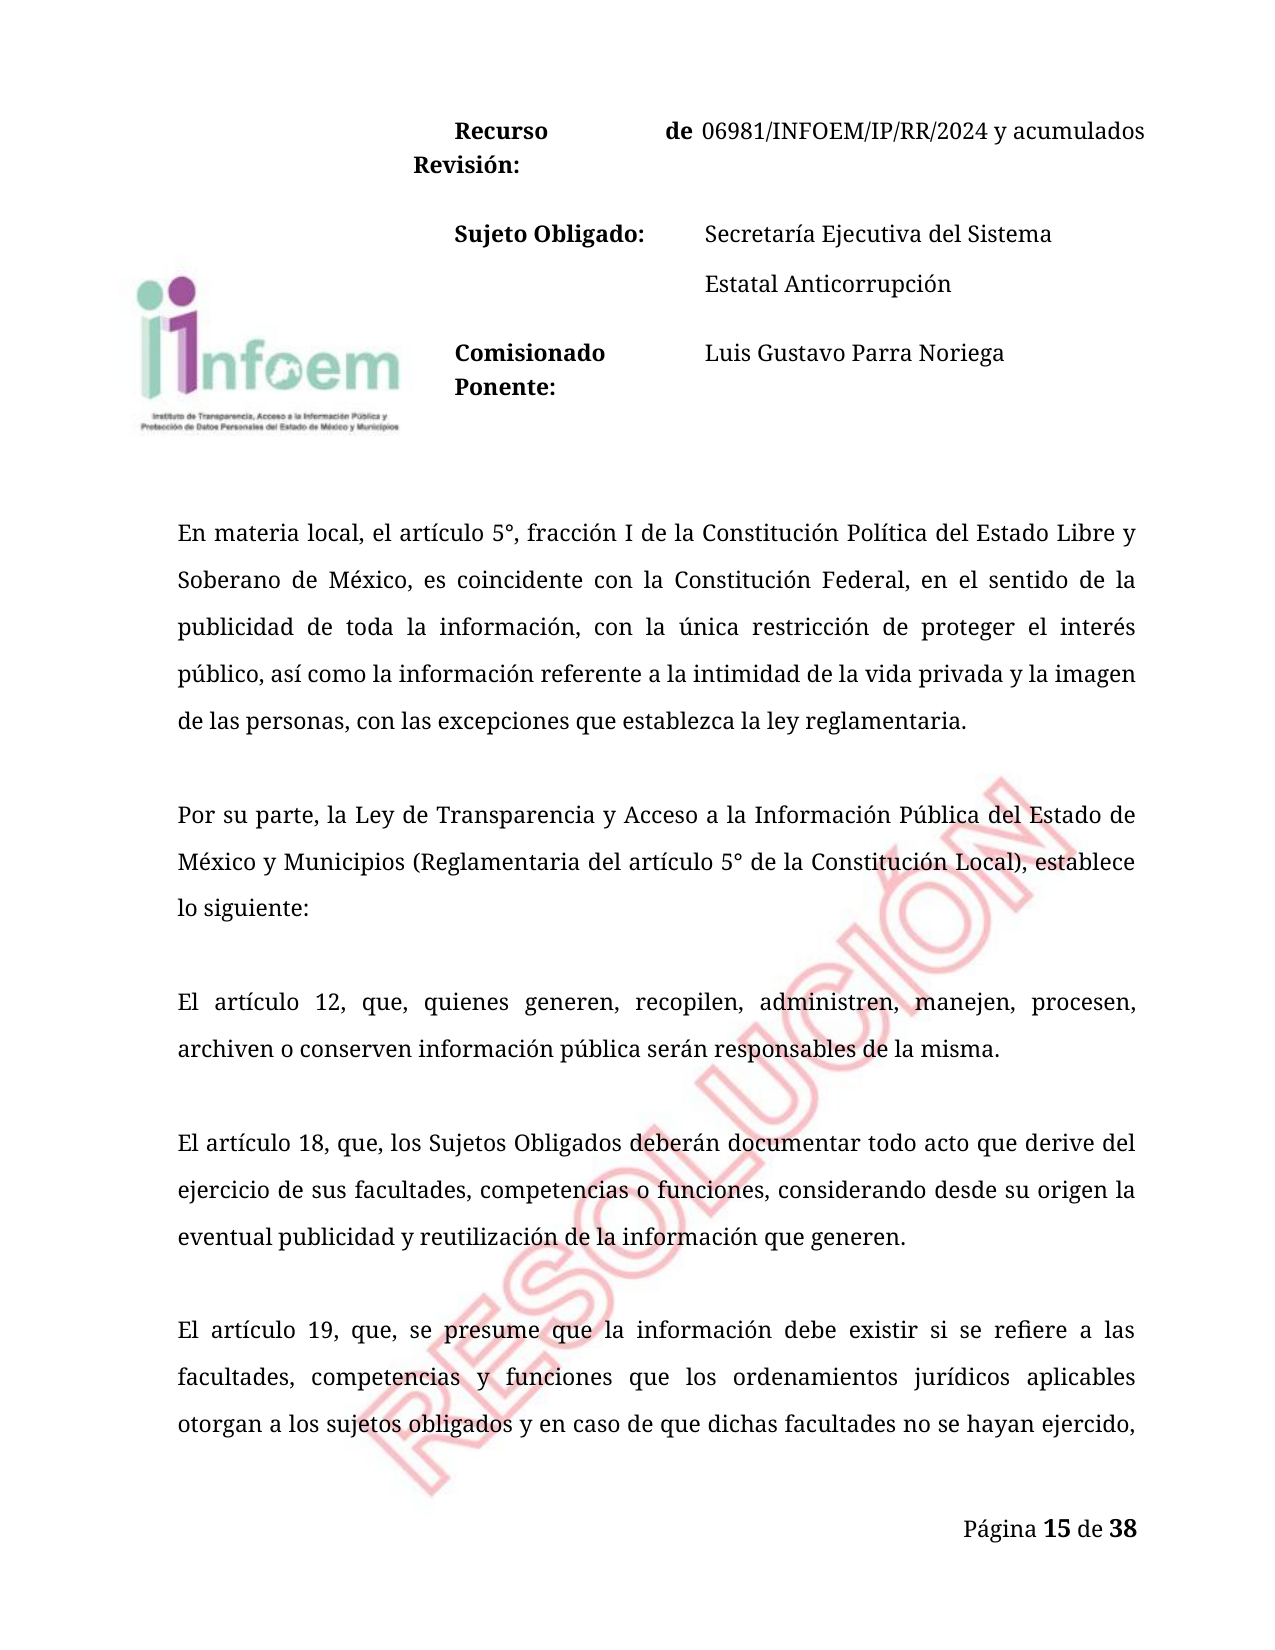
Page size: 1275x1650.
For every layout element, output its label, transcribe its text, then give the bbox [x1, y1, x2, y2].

text El artículo 12, que, quienes generen, recopilen, administren, manejen, procesen, archiven o conserven información pública serán responsables de la misma. [177, 986, 1137, 1064]
text En materia local, el artículo 5°, fracción I de la Constitución Política del Estado Libre y Soberano de México, es coincidente con la Constitución Federal, en el sentido de la publicidad de toda la información, con la única restricción de proteger el interés público, así como la información referente a la intimidad de la vida privada y la imagen de las personas, con las excepciones que establezca la ley reglamentaria. [177, 517, 1137, 736]
text Por su parte, la Ley de Transparencia y Acceso a la Información Pública del Estado de México y Municipios (Reglamentaria del artículo 5° de la Constitución Local), establece lo siguiente: [177, 798, 1137, 923]
picture [7, 211, 1275, 1650]
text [177, 1314, 1137, 1439]
text El artículo 18, que, los Sujetos Obligados deberán documentar todo acto que derive del ejercicio de sus facultades, competencias o funciones, considerando desde su origen la eventual publicidad y reutilización de la información que generen. [177, 1127, 1137, 1252]
